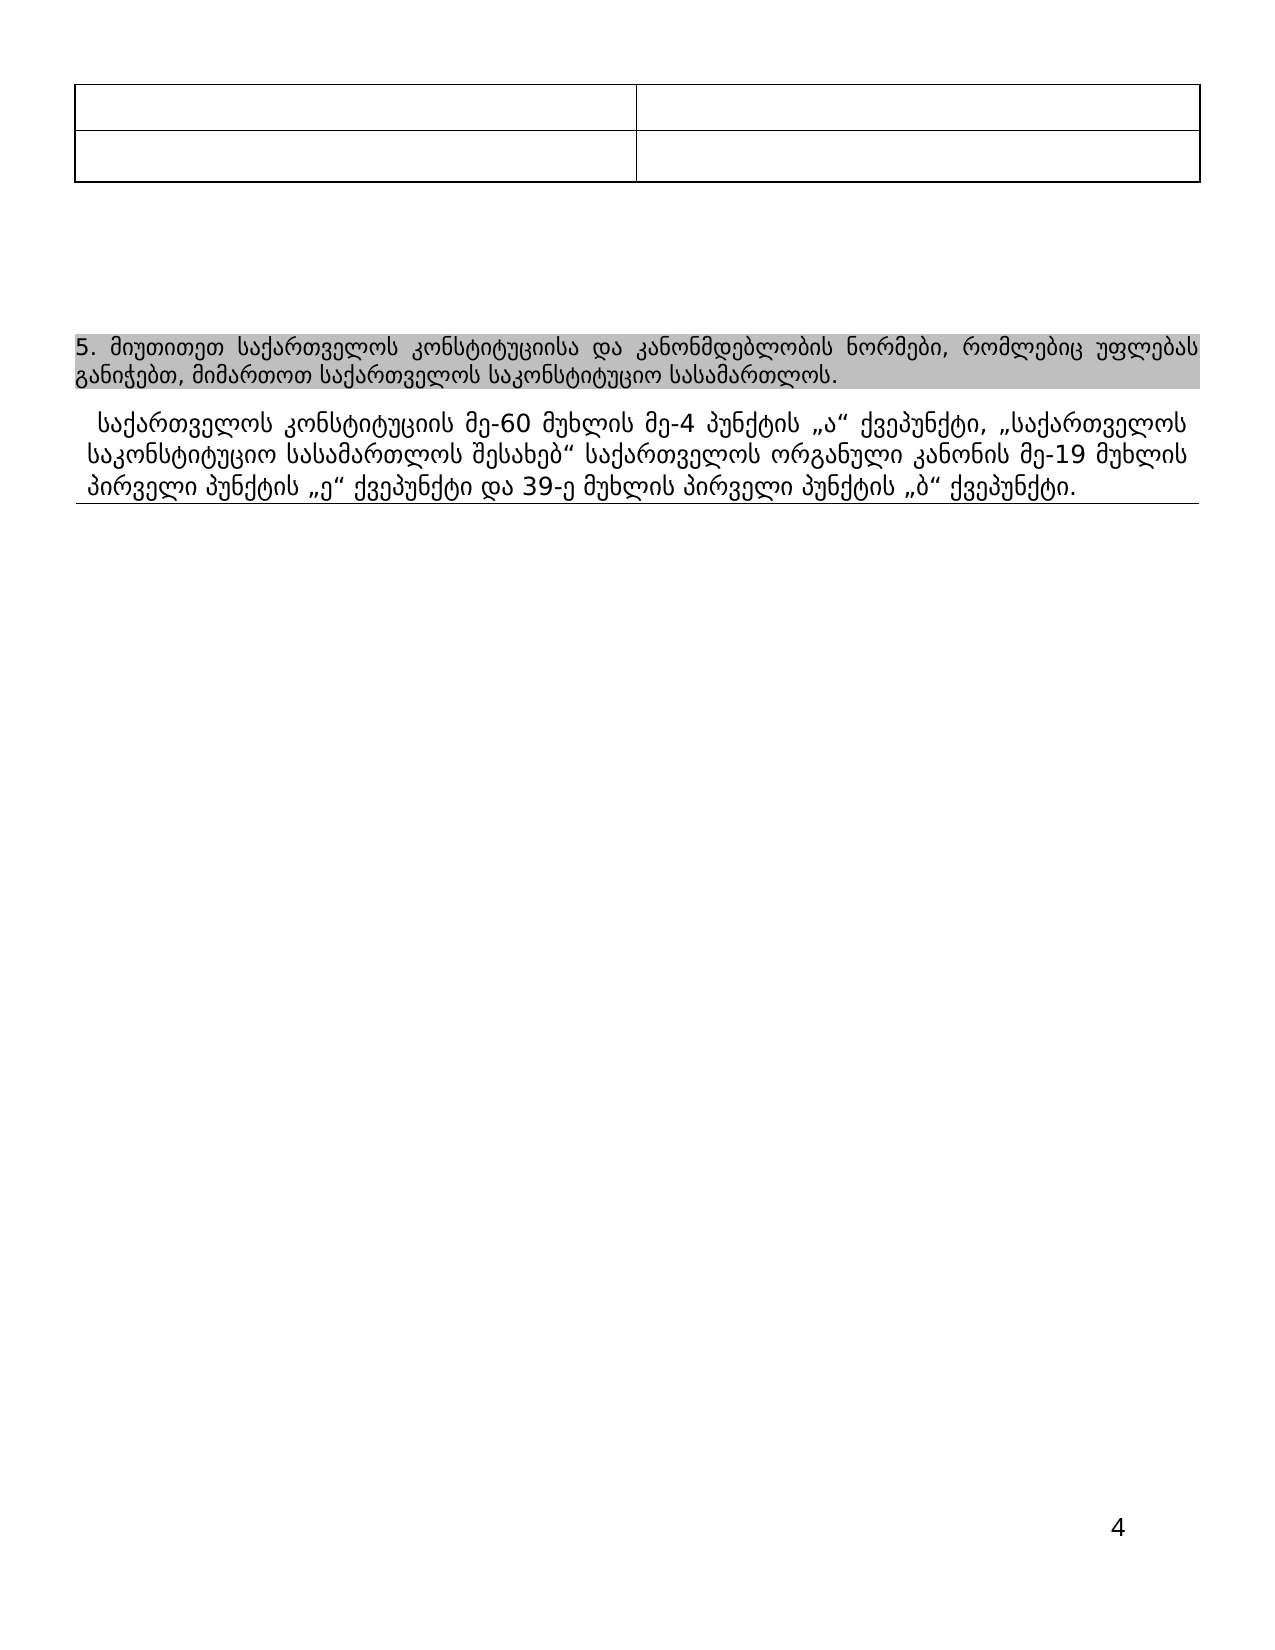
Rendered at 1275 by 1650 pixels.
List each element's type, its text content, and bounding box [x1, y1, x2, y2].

table_header საქართველოს კონსტიტუციის მე-60 მუხლის მე-4 პუნქტის „ა“ ქვეპუნქტი, „საქართველოს საკონსტიტუციო სასამართლოს შესახებ“ საქართველოს ორგანული კანონის მე-19 მუხლის პირველი პუნქტის „ე“ ქვეპუნქტი და 39-ე მუხლის პირველი პუნქტის „ბ“ ქვეპუნქტი. [76, 409, 1199, 503]
text 5. მიუთითეთ საქართველოს კონსტიტუციისა და კანონმდებლობის ნორმები, რომლებიც უფლებას განიჭებთ, მიმართოთ საქართველოს საკონსტიტუციო სასამართლოს. [75, 334, 1200, 389]
table_cell [76, 85, 636, 130]
table_cell [76, 131, 636, 181]
table_cell [637, 131, 1199, 181]
table_cell [637, 85, 1199, 130]
